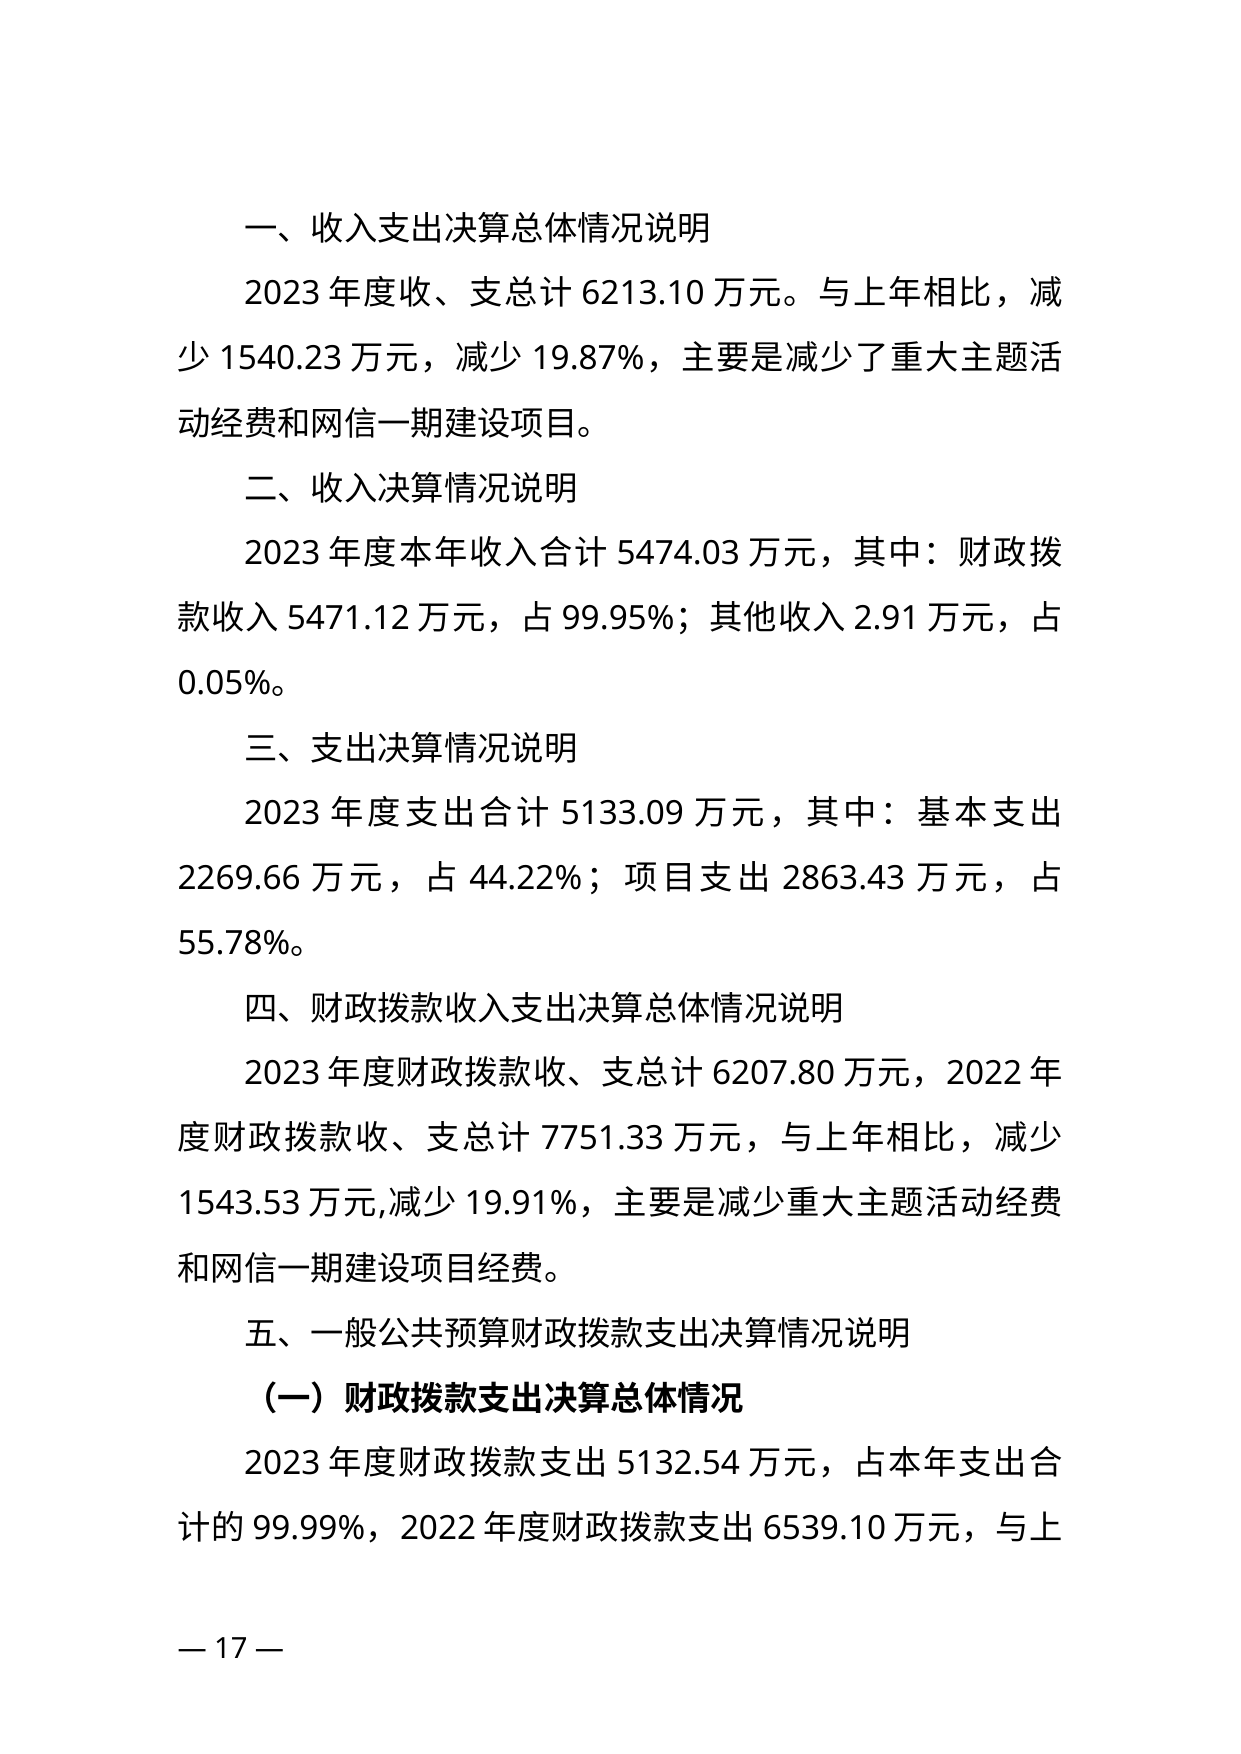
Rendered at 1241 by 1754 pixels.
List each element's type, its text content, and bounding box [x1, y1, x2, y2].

text 2023年度支出合计5133.09万元，其中：基本支出2269.66万元，占44.22%；项目支出2863.43万元，占55.78%。 [177, 778, 1063, 973]
text （一）财政拨款支出决算总体情况 [177, 1363, 1063, 1428]
text 四、财政拨款收入支出决算总体情况说明 [177, 973, 1063, 1038]
text 二、收入决算情况说明 [177, 453, 1063, 518]
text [177, 1428, 1063, 1558]
text 2023年度本年收入合计5474.03万元，其中：财政拨款收入5471.12万元，占99.95%；其他收入2.91万元，占0.05%。 [177, 518, 1063, 713]
text 五、一般公共预算财政拨款支出决算情况说明 [177, 1298, 1063, 1363]
text 2023年度收、支总计6213.10万元。与上年相比，减少1540.23万元，减少19.87%，主要是减少了重大主题活动经费和网信一期建设项目。 [177, 258, 1063, 453]
text 2023年度财政拨款收、支总计6207.80万元，2022年度财政拨款收、支总计7751.33万元，与上年相比，减少1543.53万元,减少19.91%，主要是减少重大主题活动经费和网信一期建设项目经费。 [177, 1038, 1063, 1298]
text 三、支出决算情况说明 [177, 713, 1063, 778]
text 一、收入支出决算总体情况说明 [177, 193, 1063, 258]
